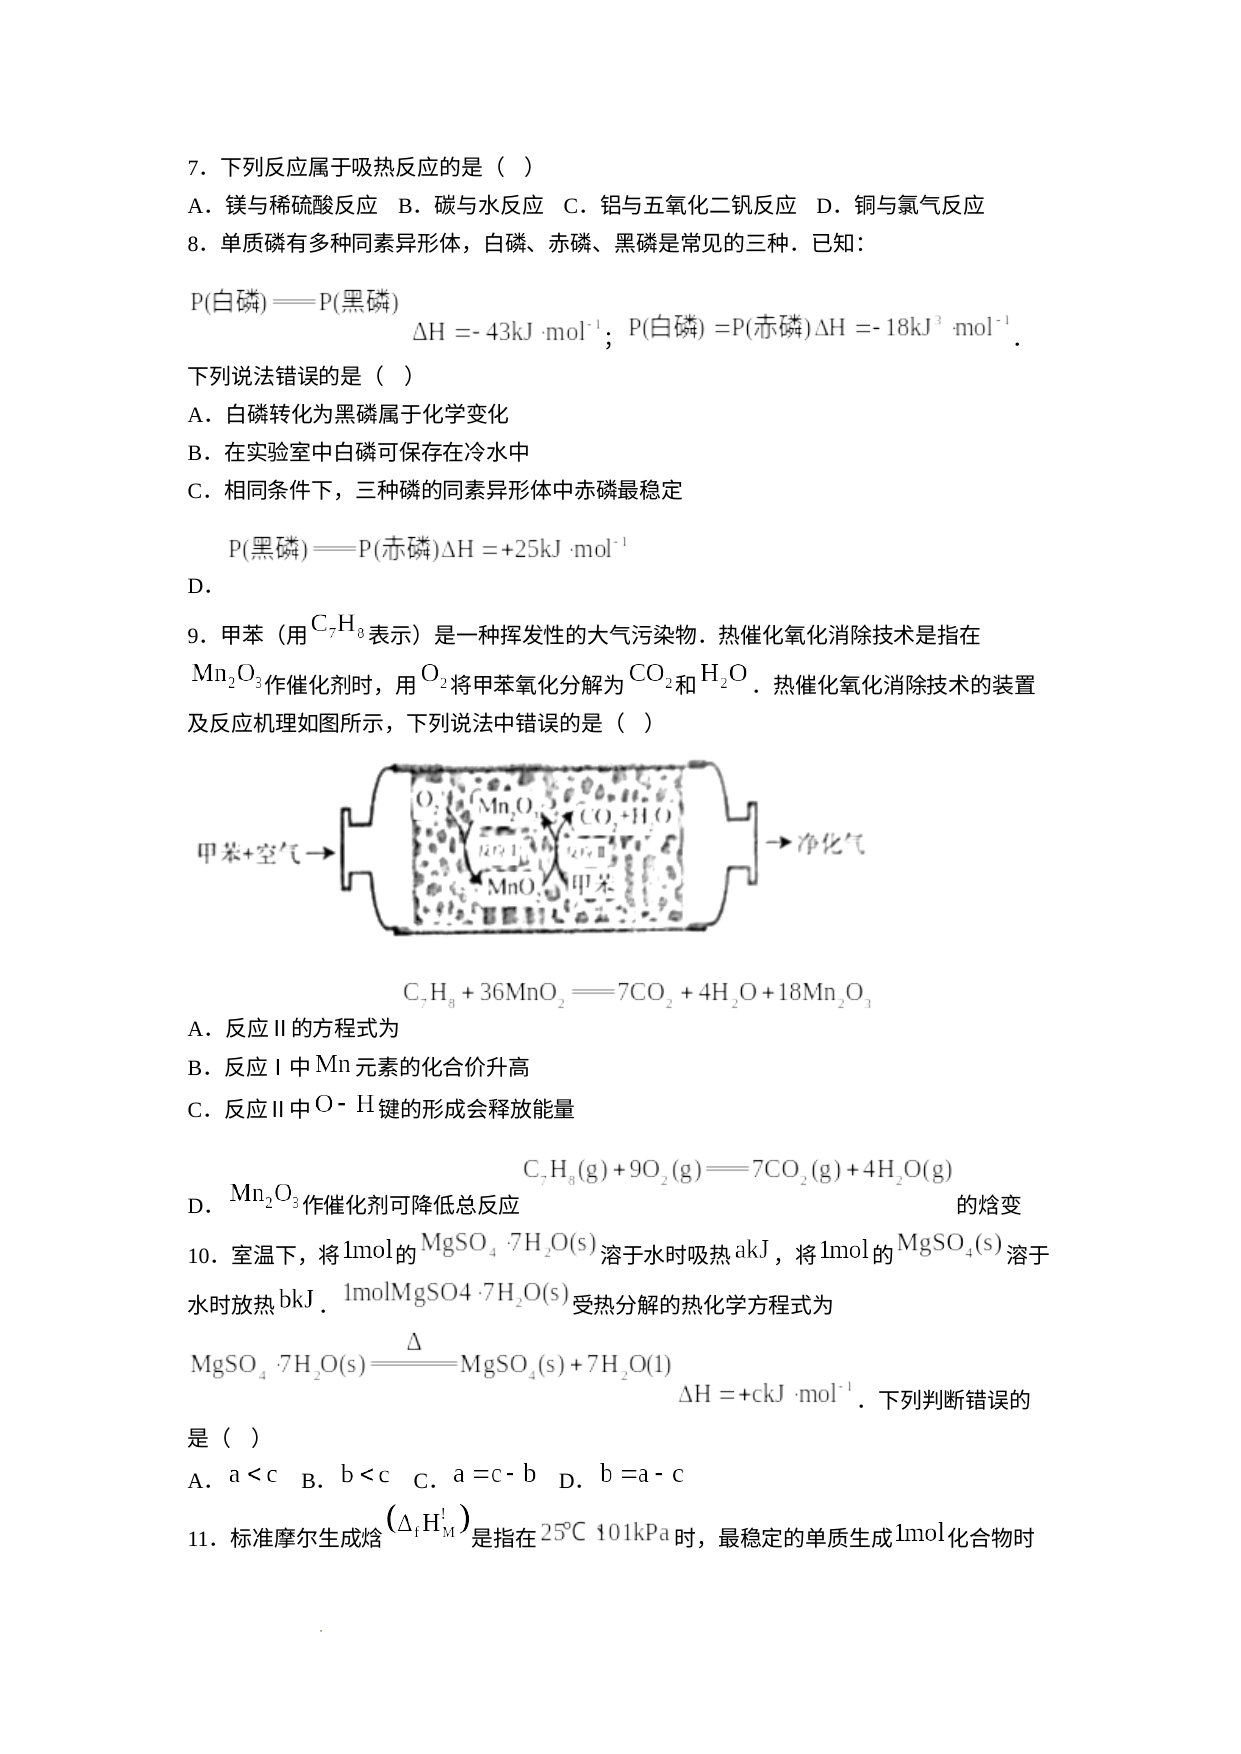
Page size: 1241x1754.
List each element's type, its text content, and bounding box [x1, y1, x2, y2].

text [187, 1501, 1053, 1552]
text 8．单质磷有多种同素异形体，白磷、赤磷、黑磷是常见的三种．已知： ；．下列说法错误的是（ ） [187, 226, 1053, 391]
text D．作催化剂可降低总反应的焓变 [187, 1130, 1053, 1219]
text A．白磷转化为黑磷属于化学变化 [187, 397, 1053, 429]
text B．在实验室中白磷可保存在冷水中 [187, 435, 1053, 467]
text 10．室温下，将的溶于水时吸热，将的溶于水时放热．受热分解的热化学方程式为．下列判断错误的是（ ） [187, 1226, 1053, 1452]
text D． [187, 511, 1053, 600]
text C．反应Ⅱ中键的形成会释放能量 [187, 1088, 1053, 1124]
text 7．下列反应属于吸热反应的是（ ） [187, 150, 1053, 182]
text 9．甲苯（用表示）是一种挥发性的大气污染物．热催化氧化消除技术是指在作催化剂时，用将甲苯氧化分解为和．热催化氧化消除技术的装置及反应机理如图所示，下列说法中错误的是（ ） [187, 606, 1053, 738]
text A． B． C． D． [187, 1459, 1053, 1495]
text A．反应Ⅱ的方程式为 [187, 954, 1053, 1043]
text C．相同条件下，三种磷的同素异形体中赤磷最稳定 [187, 473, 1053, 504]
text A．镁与稀硫酸反应 B．碳与水反应 C．铝与五氧化二钒反应 D．铜与氯气反应 [187, 188, 1053, 219]
text B．反应Ⅰ中元素的化合价升高 [187, 1049, 1053, 1082]
